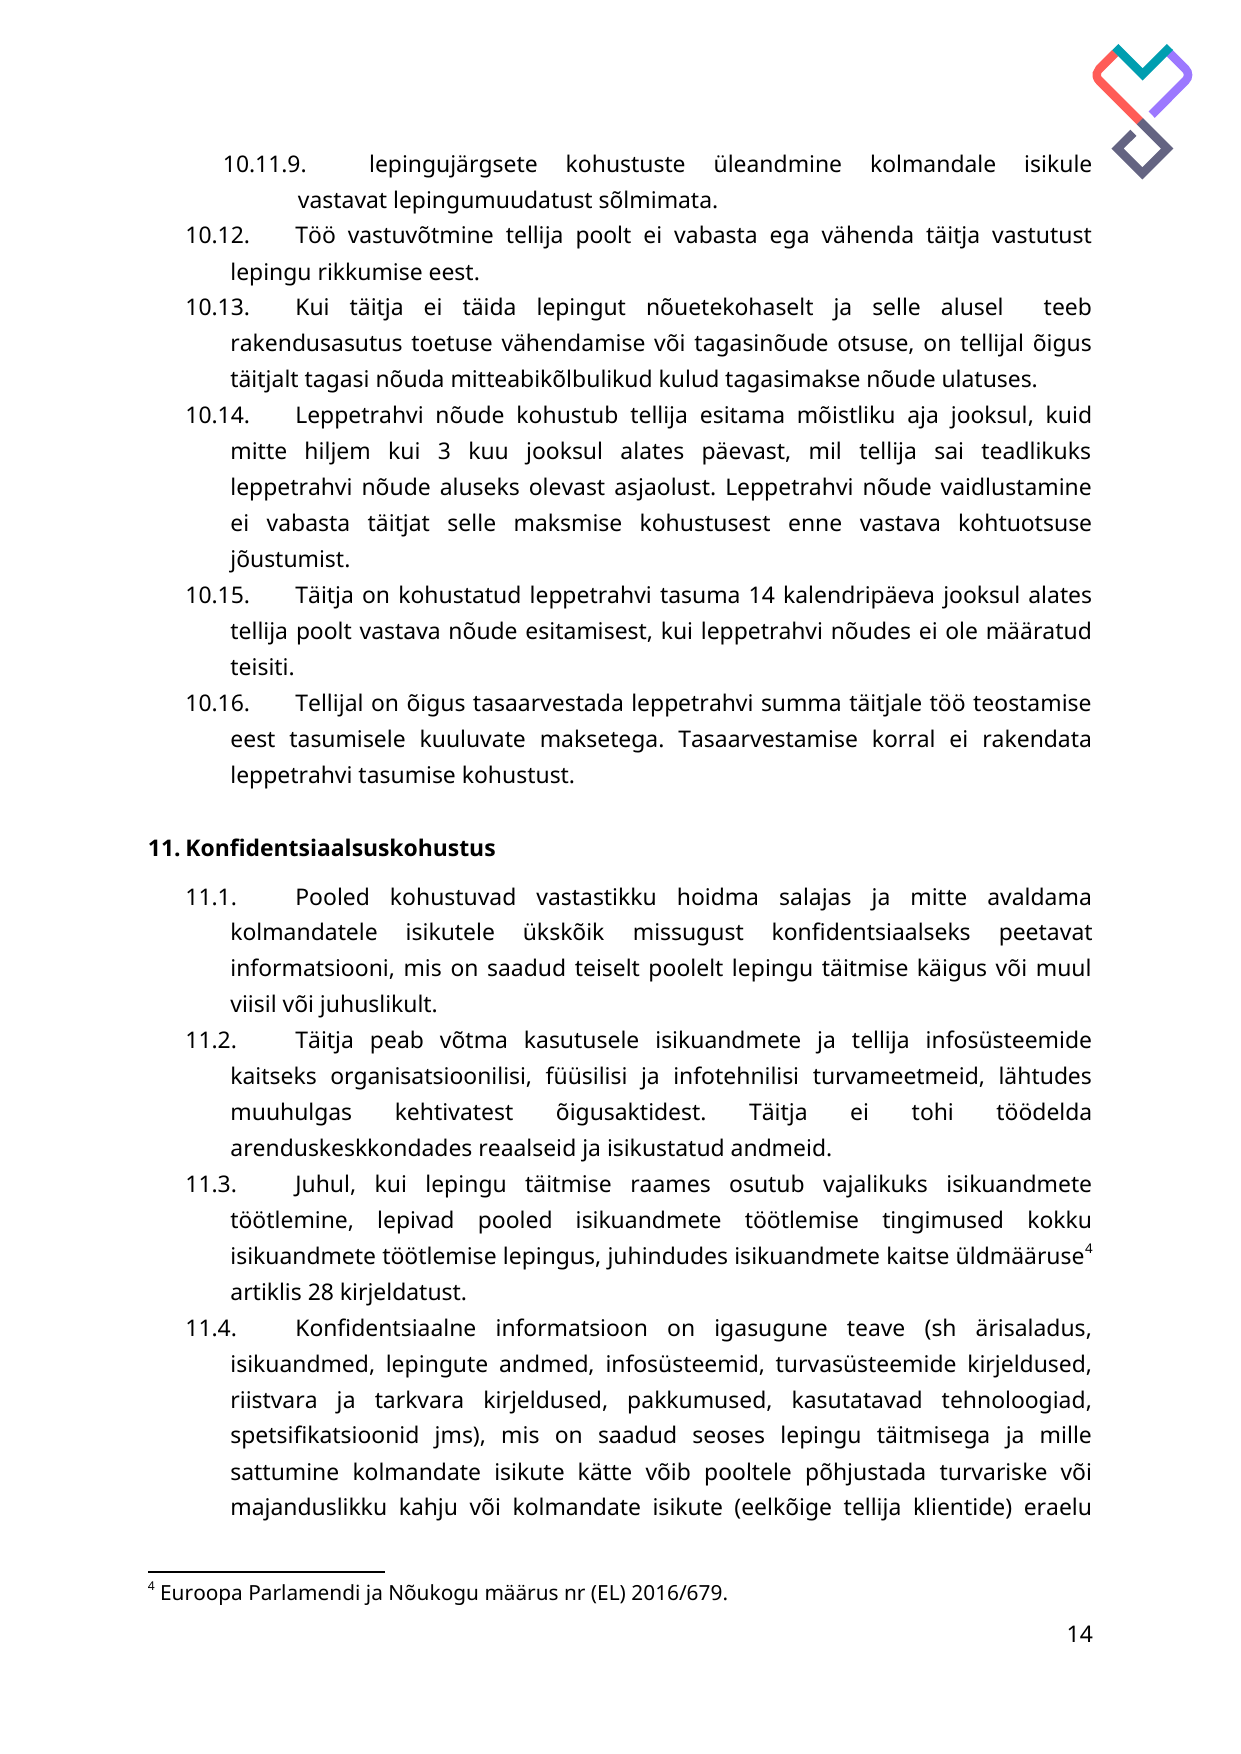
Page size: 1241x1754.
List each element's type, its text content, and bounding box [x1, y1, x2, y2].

list Pooled kohustuvad vastastikku hoidma salajas ja mitte avaldama kolmandatele isikutele ükskõik missugust konfidentsiaalseks peetavat informatsiooni, mis on saadud teiselt poolelt lepingu täitmise käigus või muul viisil või juhuslikult. [185, 880, 1093, 1019]
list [185, 1312, 1093, 1523]
list Leppetrahvi nõude kohustub tellija esitama mõistliku aja jooksul, kuid mitte hiljem kui 3 kuu jooksul alates päevast, mil tellija sai teadlikuks leppetrahvi nõude aluseks olevast asjaolust. Leppetrahvi nõude vaidlustamine ei vabasta täitjat selle maksmise kohustusest enne vastava kohtuotsuse jõustumist. [185, 399, 1093, 574]
list Juhul, kui lepingu täitmise raames osutub vajalikuks isikuandmete töötlemine, lepivad pooled isikuandmete töötlemise tingimused kokku isikuandmete töötlemise lepingus, juhindudes isikuandmete kaitse üldmääruse artiklis 28 kirjeldatust. [185, 1168, 1093, 1307]
subtitle Konfidentsiaalsuskohustus [148, 832, 1093, 863]
list Täitja peab võtma kasutusele isikuandmete ja tellija infosüsteemide kaitseks organisatsioonilisi, füüsilisi ja infotehnilisi turvameetmeid, lähtudes muuhulgas kehtivatest õigusaktidest. Täitja ei tohi töödelda arenduskeskkondades reaalseid ja isikustatud andmeid. [185, 1024, 1093, 1163]
list Töö vastuvõtmine tellija poolt ei vabasta ega vähenda täitja vastutust lepingu rikkumise eest. [185, 219, 1093, 287]
list lepingujärgsete kohustuste üleandmine kolmandale isikule vastavat lepingumuudatust sõlmimata. [223, 148, 1093, 215]
list Kui täitja ei täida lepingut nõuetekohaselt ja selle alusel teeb rakendusasutus toetuse vähendamise või tagasinõude otsuse, on tellijal õigus täitjalt tagasi nõuda mitteabikõlbulikud kulud tagasimakse nõude ulatuses. [185, 291, 1093, 394]
list Tellijal on õigus tasaarvestada leppetrahvi summa täitjale töö teostamise eest tasumisele kuuluvate maksetega. Tasaarvestamise korral ei rakendata leppetrahvi tasumise kohustust. [185, 687, 1093, 790]
list Täitja on kohustatud leppetrahvi tasuma 14 kalendripäeva jooksul alates tellija poolt vastava nõude esitamisest, kui leppetrahvi nõudes ei ole määratud teisiti. [185, 579, 1093, 682]
